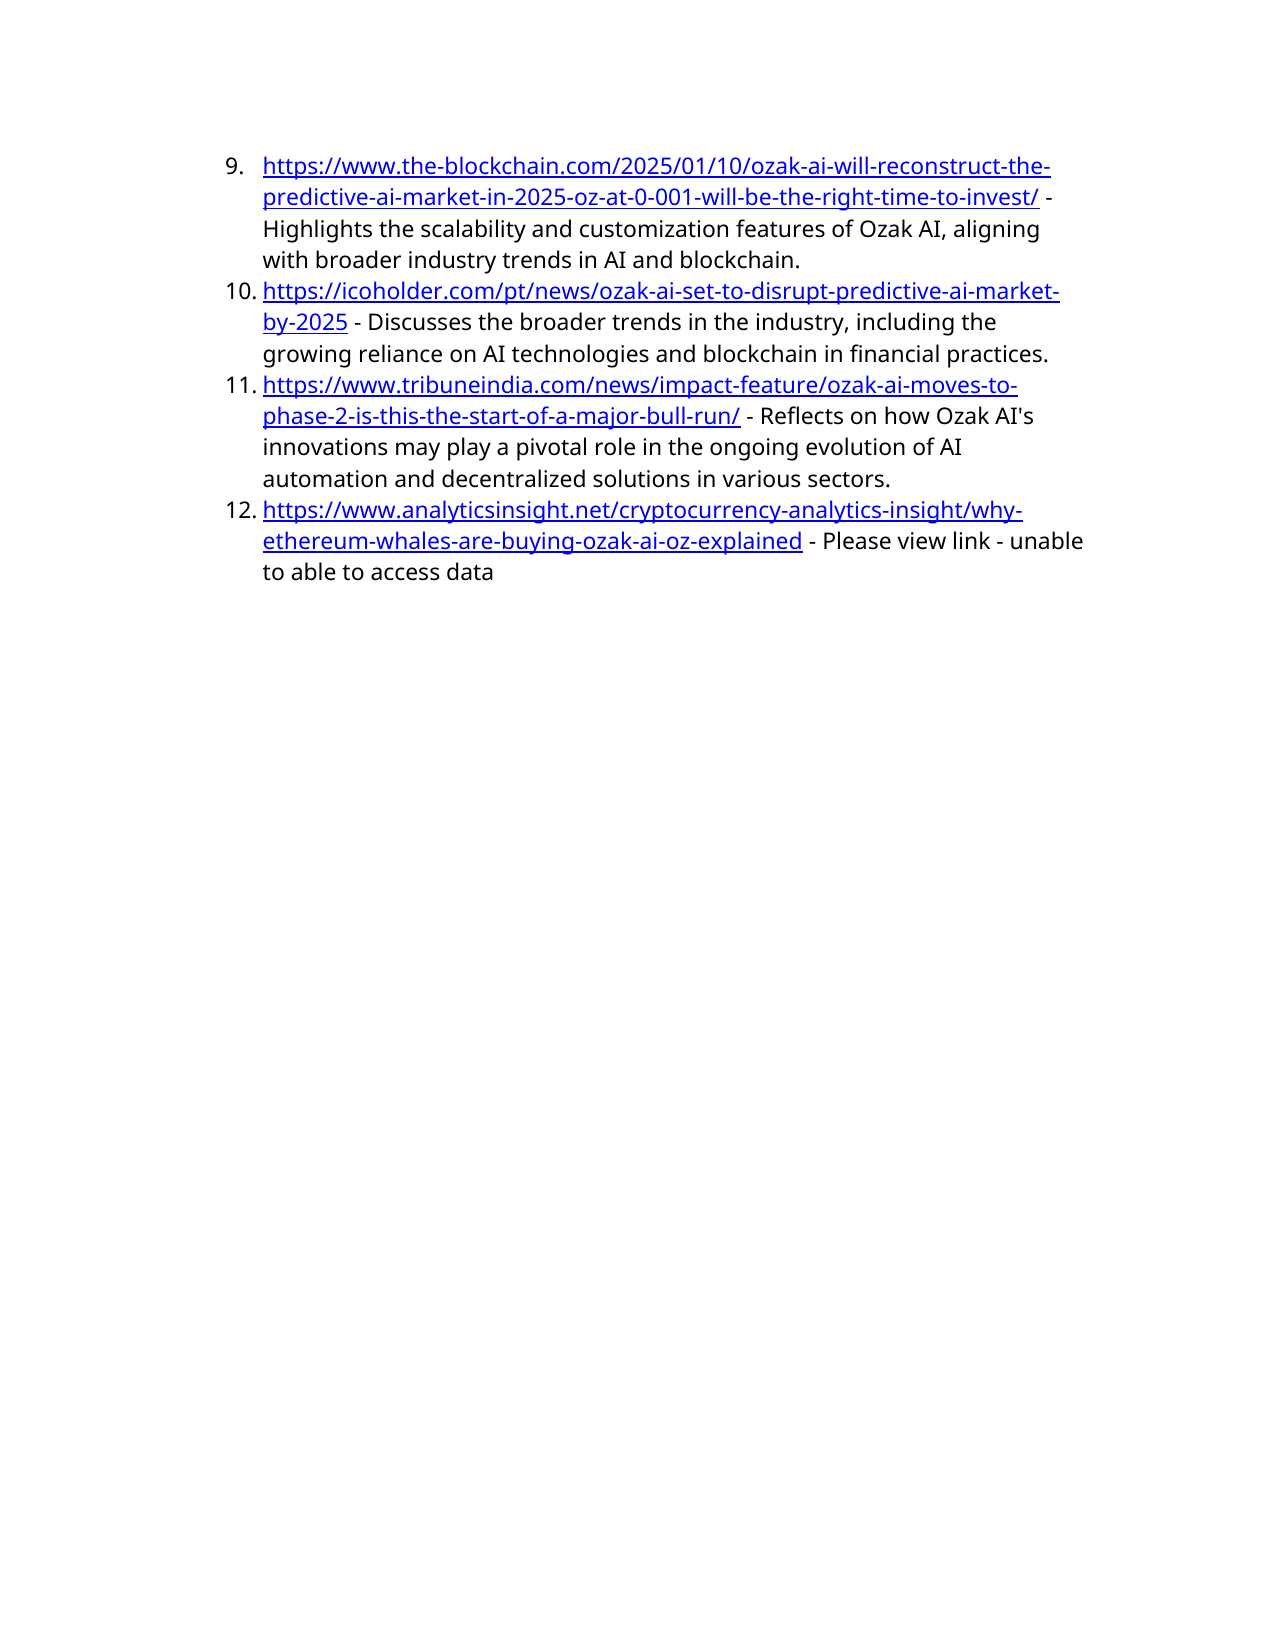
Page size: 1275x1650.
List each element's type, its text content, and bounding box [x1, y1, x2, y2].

list https://icoholder.com/pt/news/ozak-ai-set-to-disrupt-predictive-ai-market-by-2025 - Discusses the broader trends in the industry, including the growing reliance on AI technologies and blockchain in financial practices. [225, 275, 1087, 369]
list https://www.tribuneindia.com/news/impact-feature/ozak-ai-moves-to-phase-2-is-this-the-start-of-a-major-bull-run/ - Reflects on how Ozak AI's innovations may play a pivotal role in the ongoing evolution of AI automation and decentralized solutions in various sectors. [225, 369, 1087, 494]
list https://www.the-blockchain.com/2025/01/10/ozak-ai-will-reconstruct-the-predictive-ai-market-in-2025-oz-at-0-001-will-be-the-right-time-to-invest/ - Highlights the scalability and customization features of Ozak AI, aligning with broader industry trends in AI and blockchain. [225, 150, 1087, 275]
list https://www.analyticsinsight.net/cryptocurrency-analytics-insight/why-ethereum-whales-are-buying-ozak-ai-oz-explained - Please view link - unable to able to access data [225, 494, 1087, 587]
